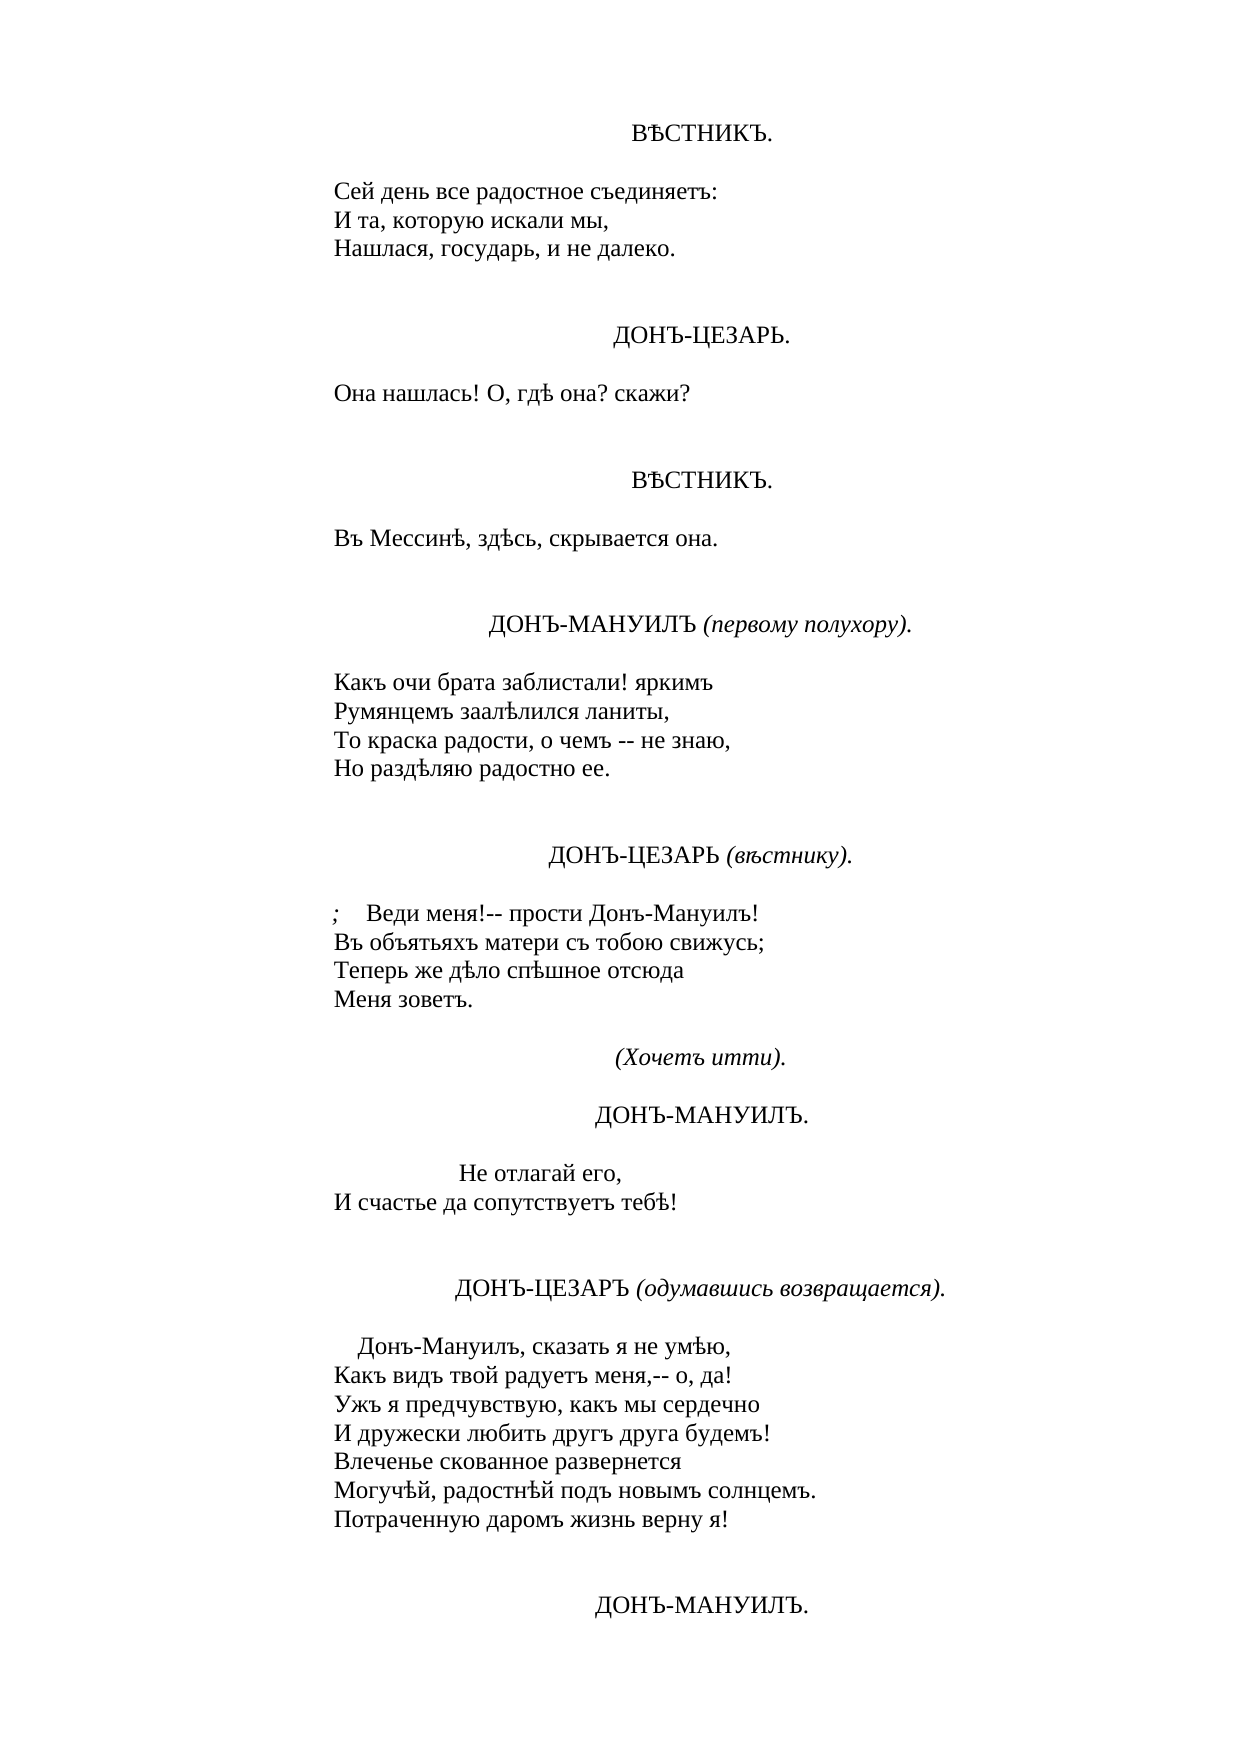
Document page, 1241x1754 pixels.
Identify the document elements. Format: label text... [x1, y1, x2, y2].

text Румянцемъ заалѣлился ланиты, [252, 696, 1152, 725]
text ДОНЪ-МАНУИЛЪ. [252, 1100, 1152, 1129]
text (Хочетъ итти). [252, 1042, 1152, 1071]
text И дружески любить другъ друга будемъ! [252, 1418, 1152, 1446]
text Теперь же дѣло спѣшное отсюда [252, 956, 1152, 984]
text Меня зоветъ. [252, 984, 1152, 1013]
text Нашлася, государь, и не далеко. [252, 233, 1152, 262]
text Влеченье скованное развернется [252, 1446, 1152, 1475]
text То краска радости, о чемъ -- не знаю, [252, 725, 1152, 753]
text Могучѣй, радостнѣй подъ новымъ солнцемъ. [252, 1475, 1152, 1504]
text Ужъ я предчувствую, какъ мы сердечно [252, 1389, 1152, 1418]
text Не отлагай его, [252, 1158, 1152, 1187]
text И счастье да сопутствуетъ тебѣ! [252, 1187, 1152, 1216]
text ДОНЪ-МАНУИЛЪ (первому полухору). [252, 609, 1152, 638]
text ВѢСТНИКЪ. [252, 465, 1152, 493]
text ; Веди меня!-- прости Донъ-Мануилъ! [252, 898, 1152, 927]
text Какъ видъ твой радуетъ меня,-- о, да! [252, 1360, 1152, 1389]
text Въ объятьяхъ матери съ тобою свижусь; [252, 927, 1152, 956]
text ДОНЪ-ЦЕЗАРЪ (одумавшись возвращается). [252, 1273, 1152, 1302]
text Какъ очи брата заблистали! яркимъ [252, 667, 1152, 696]
text ДОНЪ-ЦЕЗАРЬ. [252, 320, 1152, 349]
text ВѢСТНИКЪ. [252, 118, 1152, 147]
text Донъ-Мануилъ, сказать я не умѣю, [252, 1331, 1152, 1360]
text Но раздѣляю радостно ее. [252, 753, 1152, 782]
text ДОНЪ-ЦЕЗАРЬ (вѣстнику). [252, 840, 1152, 869]
text Въ Мессинѣ, здѣсь, скрывается она. [252, 523, 1152, 551]
text Потраченную даромъ жизнь верну я! [252, 1504, 1152, 1533]
text И та, которую искали мы, [252, 205, 1152, 233]
text Сей день все радостное съединяетъ: [252, 176, 1152, 205]
text ДОНЪ-МАНУИЛЪ. [252, 1591, 1152, 1619]
text Она нашлась! О, гдѣ она? скажи? [252, 378, 1152, 407]
